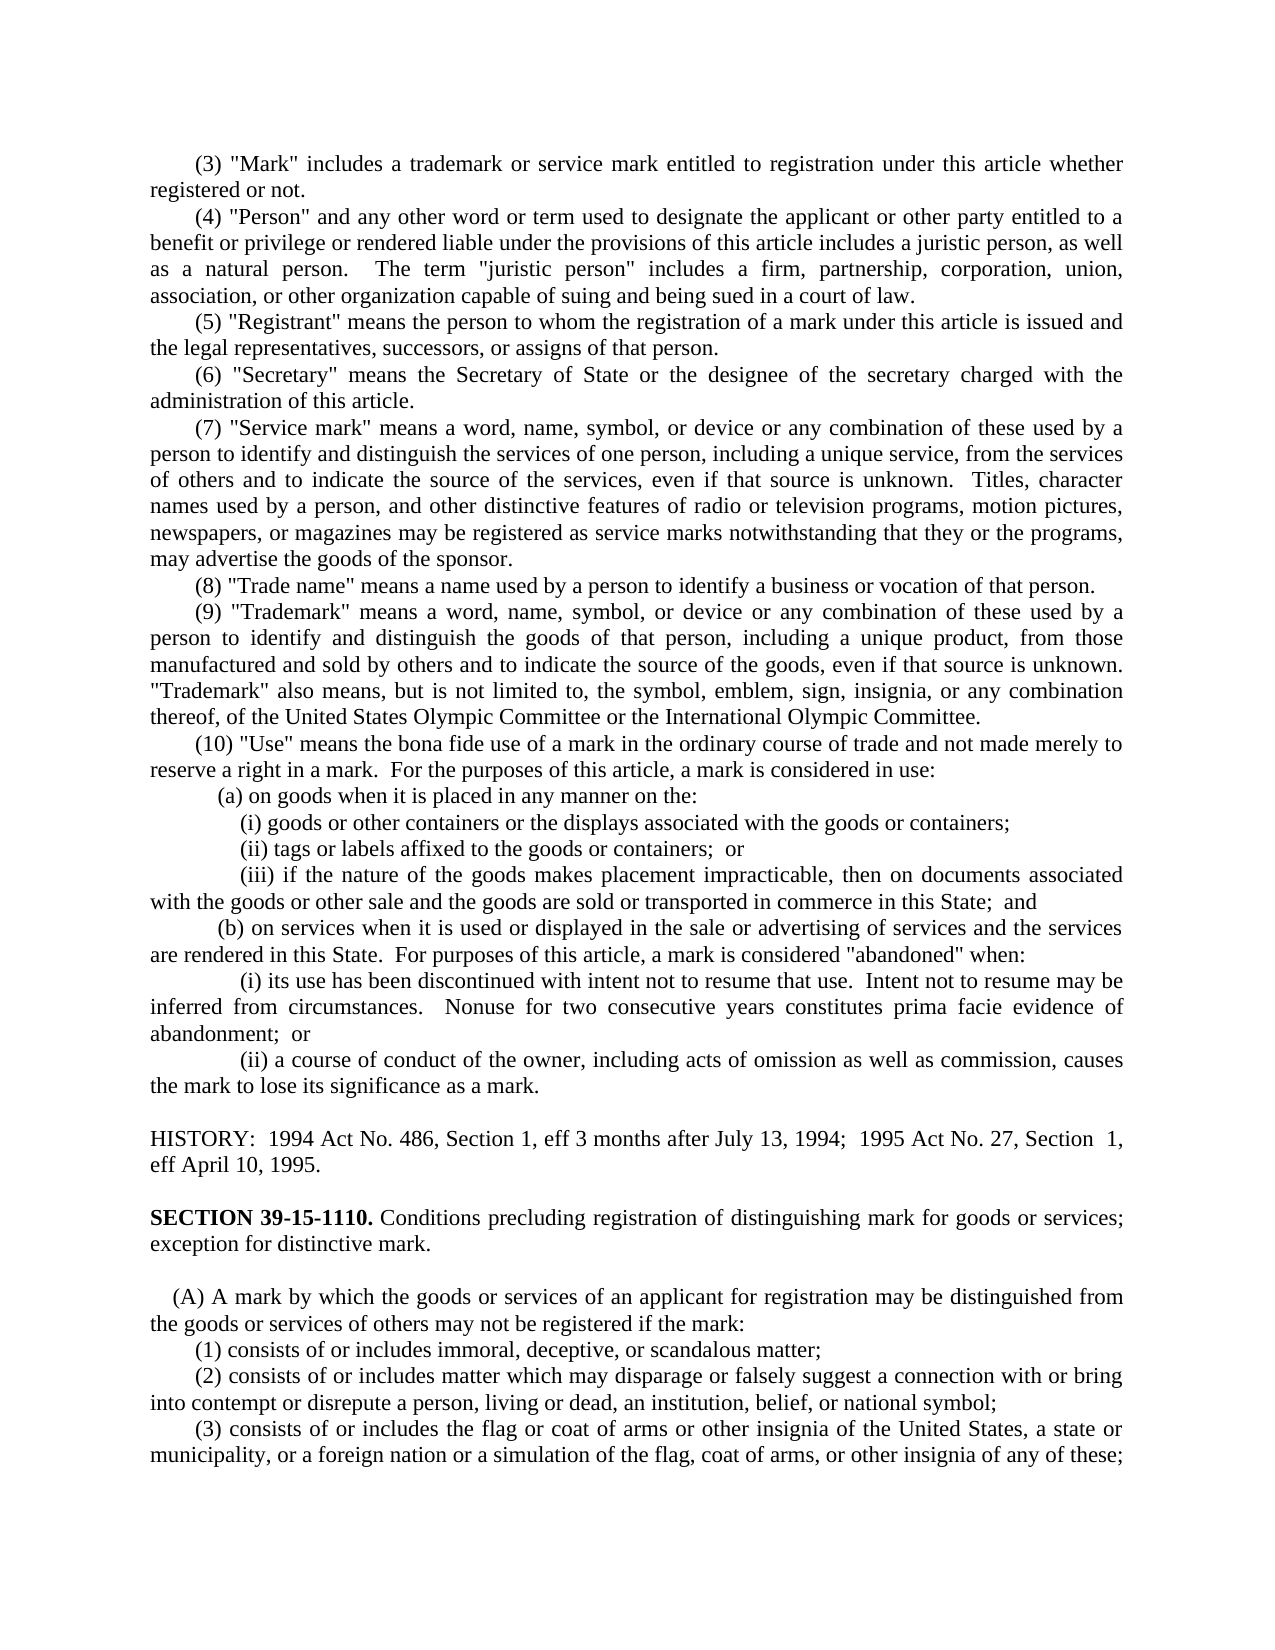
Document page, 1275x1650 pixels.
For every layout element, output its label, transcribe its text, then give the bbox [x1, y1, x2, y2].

text (9) "Trademark" means a word, name, symbol, or device or any combination of these used by a person to identify and distinguish the goods of that person, including a unique product, from those manufactured and sold by others and to indicate the source of the goods, even if that source is unknown. "Trademark" also means, but is not limited to, the symbol, emblem, sign, insignia, or any combination thereof, of the United States Olympic Committee or the International Olympic Committee. [150, 598, 1125, 730]
text (3) "Mark" includes a trademark or service mark entitled to registration under this article whether registered or not. [150, 150, 1125, 203]
text (6) "Secretary" means the Secretary of State or the designee of the secretary charged with the administration of this article. [150, 361, 1125, 413]
text (10) "Use" means the bona fide use of a mark in the ordinary course of trade and not made merely to reserve a right in a mark. For the purposes of this article, a mark is considered in use: [150, 730, 1125, 782]
text (8) "Trade name" means a name used by a person to identify a business or vocation of that person. [150, 572, 1125, 598]
text HISTORY: 1994 Act No. 486, Section 1, eff 3 months after July 13, 1994; 1995 Act No. 27, Section 1, eff April 10, 1995. [150, 1125, 1125, 1178]
text (b) on services when it is used or displayed in the sale or advertising of services and the services are rendered in this State. For purposes of this article, a mark is considered "abandoned" when: [150, 914, 1125, 967]
text (2) consists of or includes matter which may disparage or falsely suggest a connection with or bring into contempt or disrepute a person, living or dead, an institution, belief, or national symbol; [150, 1362, 1125, 1415]
text (1) consists of or includes immoral, deceptive, or scandalous matter; [150, 1336, 1125, 1362]
text (A) A mark by which the goods or services of an applicant for registration may be distinguished from the goods or services of others may not be registered if the mark: [150, 1283, 1125, 1336]
text (7) "Service mark" means a word, name, symbol, or device or any combination of these used by a person to identify and distinguish the services of one person, including a unique service, from the services of others and to indicate the source of the services, even if that source is unknown. Titles, character names used by a person, and other distinctive features of radio or television programs, motion pictures, newspapers, or magazines may be registered as service marks notwithstanding that they or the programs, may advertise the goods of the sponsor. [150, 413, 1125, 572]
text (a) on goods when it is placed in any manner on the: [150, 782, 1125, 809]
text (i) its use has been discontinued with intent not to resume that use. Intent not to resume may be inferred from circumstances. Nonuse for two consecutive years constitutes prima facie evidence of abandonment; or [150, 967, 1125, 1046]
text (3) consists of or includes the flag or coat of arms or other insignia of the United States, a state or municipality, or a foreign nation or a simulation of the flag, coat of arms, or other insignia of any of these; [150, 1415, 1125, 1468]
text (ii) tags or labels affixed to the goods or containers; or [150, 835, 1125, 862]
text (i) goods or other containers or the displays associated with the goods or containers; [150, 809, 1125, 835]
text (4) "Person" and any other word or term used to designate the applicant or other party entitled to a benefit or privilege or rendered liable under the provisions of this article includes a juristic person, as well as a natural person. The term "juristic person" includes a firm, partnership, corporation, union, association, or other organization capable of suing and being sued in a court of law. [150, 203, 1125, 308]
text SECTION 39-15-1110. Conditions precluding registration of distinguishing mark for goods or services; exception for distinctive mark. [150, 1204, 1125, 1257]
text (ii) a course of conduct of the owner, including acts of omission as well as commission, causes the mark to lose its significance as a mark. [150, 1046, 1125, 1099]
text (iii) if the nature of the goods makes placement impracticable, then on documents associated with the goods or other sale and the goods are sold or transported in commerce in this State; and [150, 862, 1125, 914]
text (5) "Registrant" means the person to whom the registration of a mark under this article is issued and the legal representatives, successors, or assigns of that person. [150, 308, 1125, 361]
